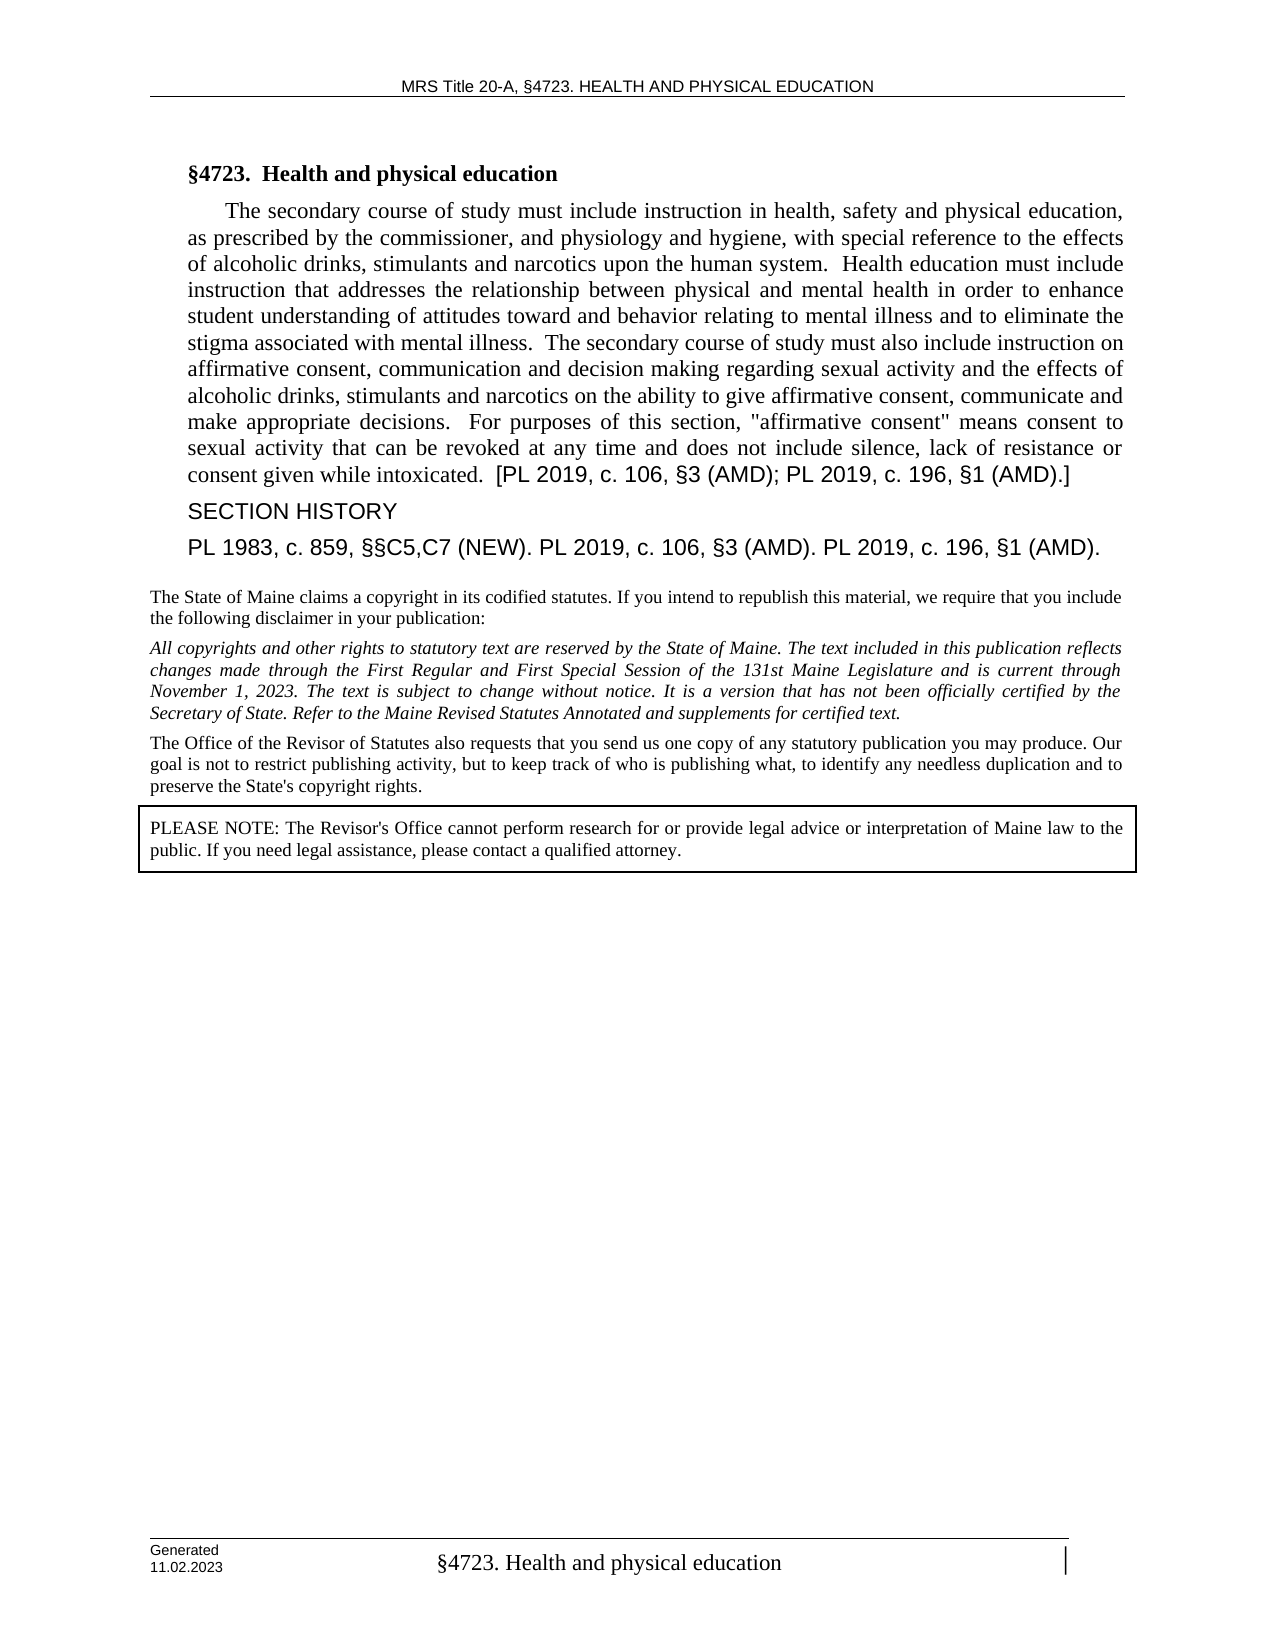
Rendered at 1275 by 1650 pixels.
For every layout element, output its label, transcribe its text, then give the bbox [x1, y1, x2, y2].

text All copyrights and other rights to statutory text are reserved by the State of Maine. The text included in this publication reflects changes made through the First Regular and First Special Session of the 131st Maine Legislature and is current through November 1, 2023 . The text is subject to change without notice. It is a version that has not been officially certified by the Secretary of State. Refer to the Maine Revised Statutes Annotated and supplements for certified text. [150, 637, 1125, 723]
text PLEASE NOTE: The Revisor's Office cannot perform research for or provide legal advice or interpretation of Maine law to the public. If you need legal assistance, please contact a qualified attorney. [140, 807, 1135, 871]
text The Office of the Revisor of Statutes also requests that you send us one copy of any statutory publication you may produce. Our goal is not to restrict publishing activity, but to keep track of who is publishing what, to identify any needless duplication and to preserve the State's copyright rights. [150, 732, 1125, 796]
text SECTION HISTORY [187, 498, 1125, 524]
text PL 1983, c. 859, §§C5,C7 (NEW). PL 2019, c. 106, §3 (AMD). PL 2019, c. 196, §1 (AMD). [187, 534, 1125, 561]
text §4723. Health and physical education [187, 160, 1125, 187]
text The State of Maine claims a copyright in its codified statutes. If you intend to republish this material, we require that you include the following disclaimer in your publication: [150, 586, 1125, 629]
text The secondary course of study must include instruction in health, safety and physical education, as prescribed by the commissioner, and physiology and hygiene, with special reference to the effects of alcoholic drinks, stimulants and narcotics upon the human system. Health education must include instruction that addresses the relationship between physical and mental health in order to enhance student understanding of attitudes toward and behavior relating to mental illness and to eliminate the stigma associated with mental illness. The secondary course of study must also include instruction on affirmative consent, communication and decision making regarding sexual activity and the effects of alcoholic drinks, stimulants and narcotics on the ability to give affirmative consent, communicate and make appropriate decisions. For purposes of this section, "affirmative consent" means consent to sexual activity that can be revoked at any time and does not include silence, lack of resistance or consent given while intoxicated. [PL 2019, c. 106, §3 (AMD); PL 2019, c. 196, §1 (AMD).] [187, 197, 1125, 487]
